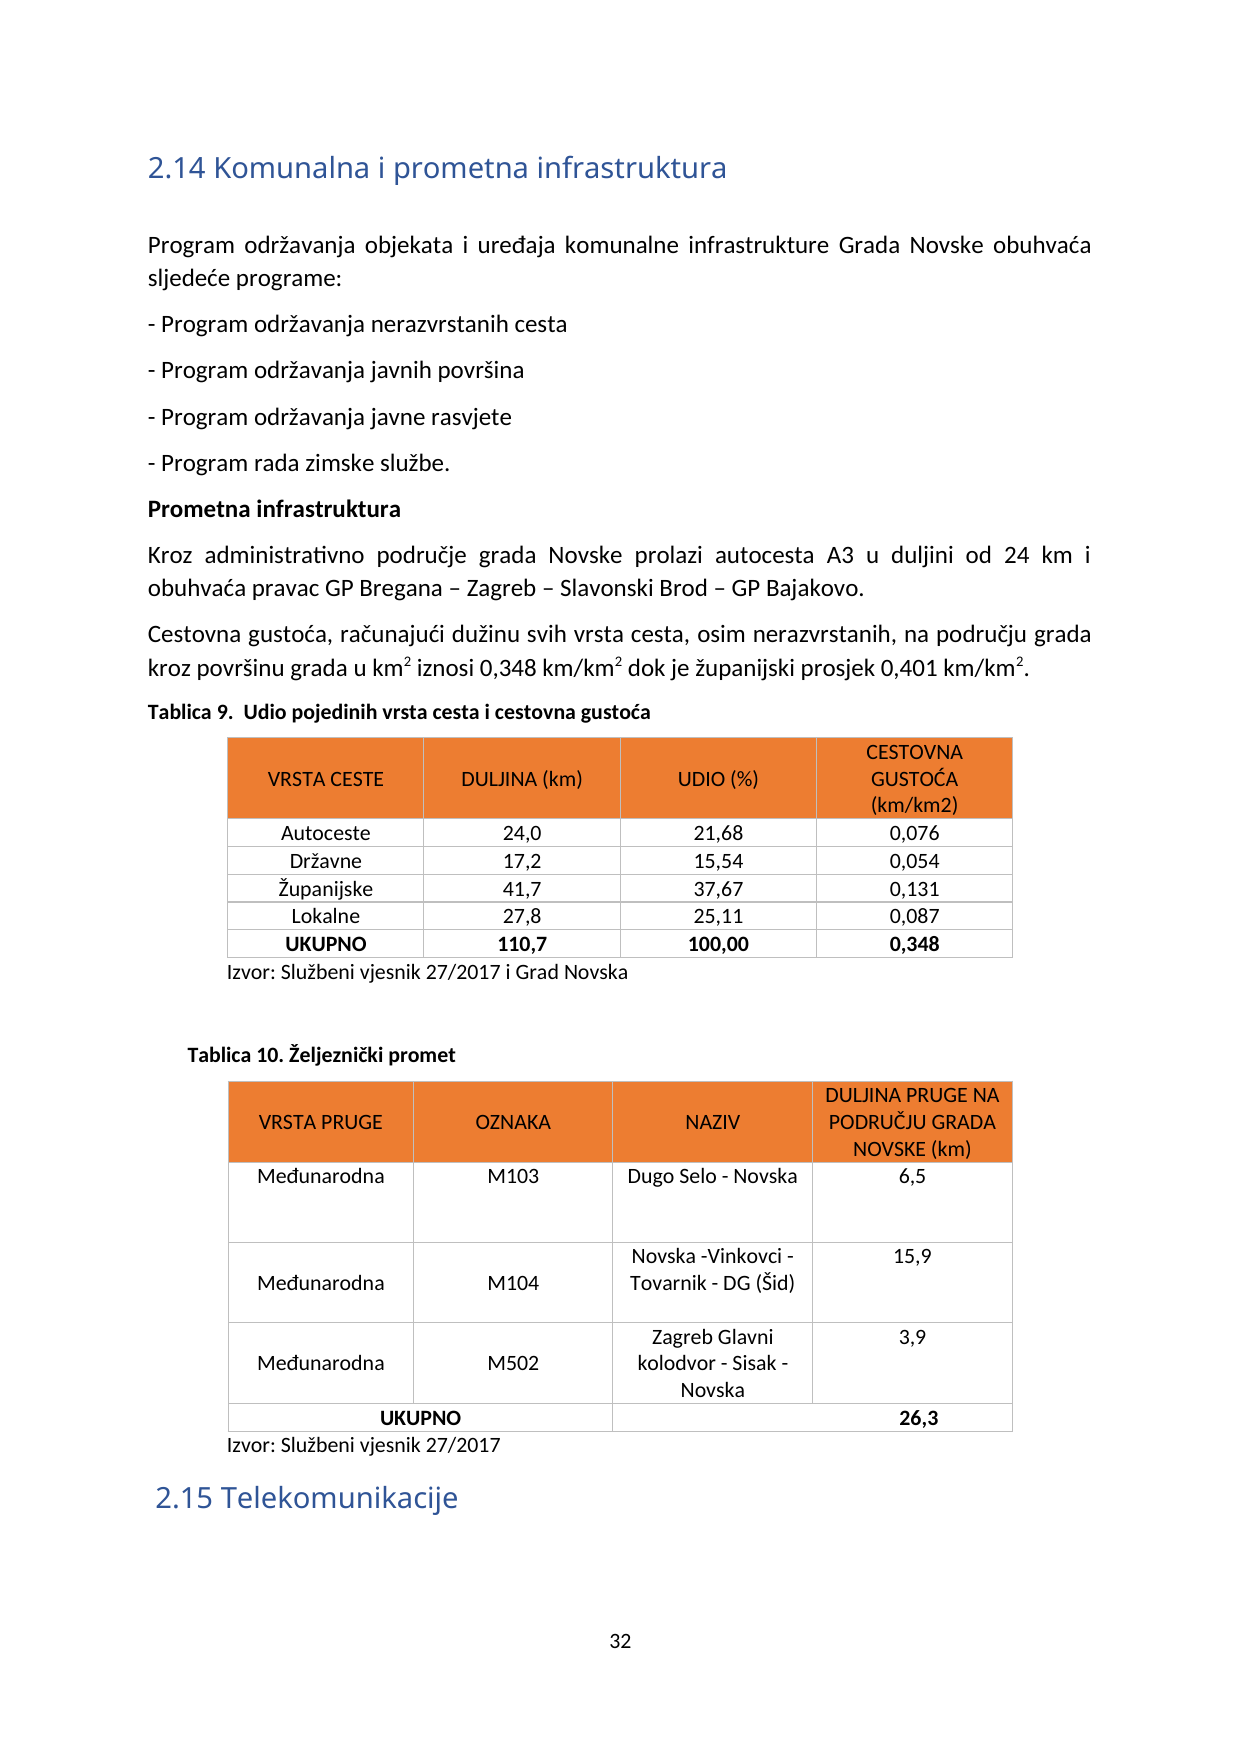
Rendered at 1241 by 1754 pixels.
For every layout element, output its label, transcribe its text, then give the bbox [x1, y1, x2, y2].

table_cell M103 [414, 1163, 612, 1242]
table_cell Međunarodna [229, 1163, 413, 1242]
table_cell M104 [414, 1243, 612, 1322]
subtitle 2.15 Telekomunikacije [148, 1477, 1093, 1517]
table_cell 0,054 [817, 847, 1012, 874]
text Prometna infrastruktura [148, 493, 1093, 523]
table_header NAZIV [613, 1082, 812, 1162]
table_header CESTOVNA GUSTOĆA (km/km2) [817, 738, 1012, 818]
table_cell Međunarodna [229, 1323, 413, 1403]
table_cell Dugo Selo - Novska [613, 1163, 812, 1242]
table_header OZNAKA [414, 1082, 612, 1162]
text Cestovna gustoća, računajući dužinu svih vrsta cesta, osim nerazvrstanih, na području grada kroz površinu grada u km2 iznosi 0,348 km/km2 dok je županijski prosjek 0,401 km/km2. [148, 618, 1093, 682]
table_header VRSTA CESTE [228, 738, 423, 818]
table_cell 6,5 [813, 1163, 1012, 1242]
table_cell 0,076 [817, 819, 1012, 846]
table_cell 110,7 [424, 930, 620, 957]
table_header DULJINA (km) [424, 738, 620, 818]
table_cell 0,131 [817, 875, 1012, 901]
text - Program održavanja nerazvrstanih cesta [148, 309, 1093, 339]
table_cell 3,9 [813, 1323, 1012, 1403]
table_cell 0,087 [817, 903, 1012, 929]
table_header DULJINA PRUGE NA PODRUČJU GRADA NOVSKE (km) [813, 1082, 1012, 1162]
table_cell UKUPNO [228, 930, 423, 957]
table_cell 24,0 [424, 819, 620, 846]
table_cell 100,00 [621, 930, 816, 957]
table_cell 15,54 [621, 847, 816, 874]
table_cell Međunarodna [229, 1243, 413, 1322]
table_header VRSTA PRUGE [229, 1082, 413, 1162]
text Izvor: Službeni vjesnik 27/2017 [148, 1432, 1093, 1458]
text Tablica 9. Udio pojedinih vrsta cesta i cestovna gustoća [148, 698, 1093, 725]
text Program održavanja objekata i uređaja komunalne infrastrukture Grada Novske obuhvaća sljedeće programe: [148, 229, 1093, 293]
table_cell 37,67 [621, 875, 816, 901]
table_cell Zagreb Glavni kolodvor - Sisak - Novska [613, 1323, 812, 1403]
text - Program rada zimske službe. [148, 447, 1093, 477]
text Izvor: Službeni vjesnik 27/2017 i Grad Novska [148, 958, 1093, 984]
subtitle 2.14 Komunalna i prometna infrastruktura [148, 148, 1093, 187]
table_cell 25,11 [621, 903, 816, 929]
table_header UDIO (%) [621, 738, 816, 818]
table_cell UKUPNO [229, 1404, 612, 1431]
table_cell Državne [228, 847, 423, 874]
table_cell Autoceste [228, 819, 423, 846]
table_cell 21,68 [621, 819, 816, 846]
table_cell 41,7 [424, 875, 620, 901]
table_cell 0,348 [817, 930, 1012, 957]
table_cell 26,3 [613, 1404, 1012, 1431]
table_cell M502 [414, 1323, 612, 1403]
table_cell Lokalne [228, 903, 423, 929]
table_cell 15,9 [813, 1243, 1012, 1322]
table_cell 27,8 [424, 903, 620, 929]
table_cell Novska -Vinkovci - Tovarnik - DG (Šid) [613, 1243, 812, 1322]
table_cell Županijske [228, 875, 423, 901]
text - Program održavanja javnih površina [148, 355, 1093, 385]
text Kroz administrativno područje grada Novske prolazi autocesta A3 u duljini od 24 km i obuhvaća pravac GP Bregana – Zagreb – Slavonski Brod – GP Bajakovo. [148, 539, 1093, 603]
text Tablica 10. Željeznički promet [148, 1041, 1093, 1068]
table_cell 17,2 [424, 847, 620, 874]
text - Program održavanja javne rasvjete [148, 401, 1093, 431]
